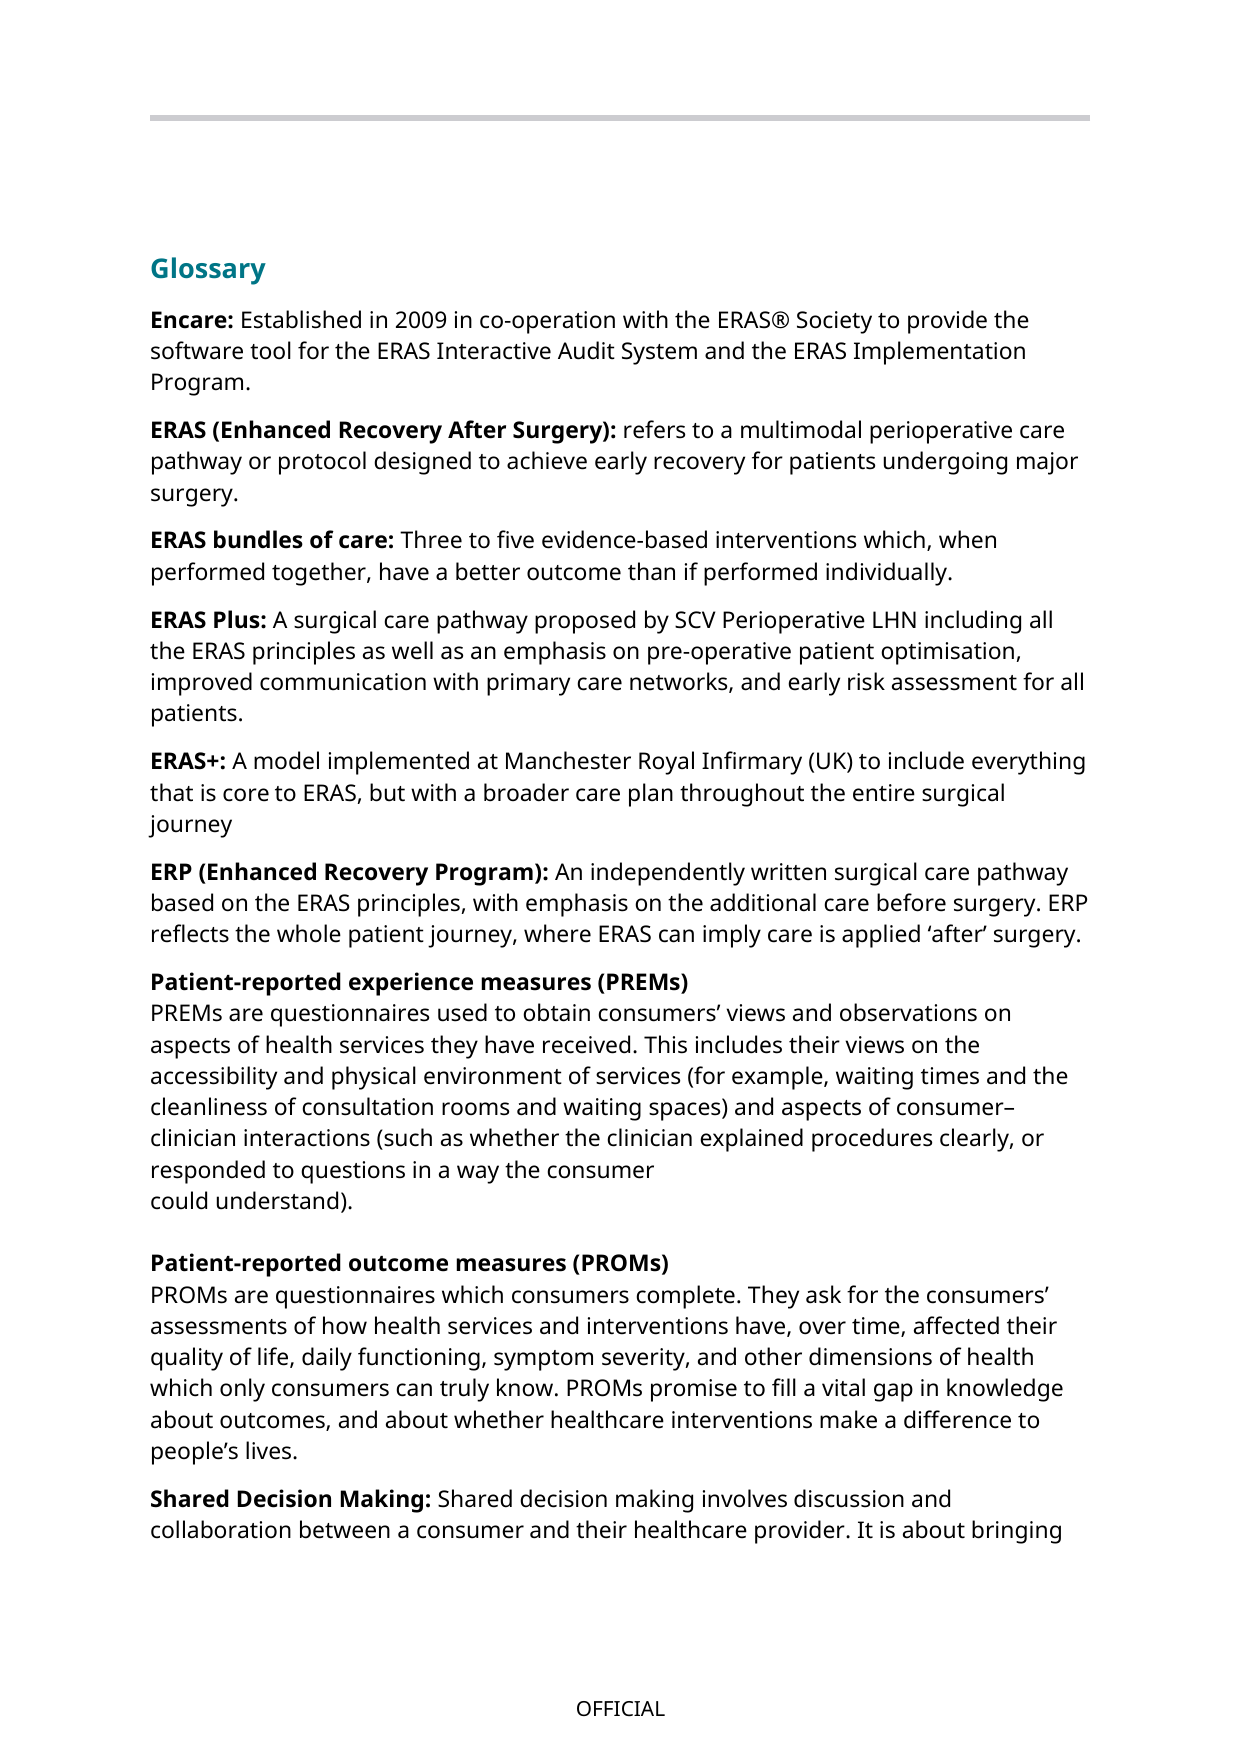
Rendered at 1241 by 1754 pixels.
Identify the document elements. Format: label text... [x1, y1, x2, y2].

text PREMs are questionnaires used to obtain consumers’ views and observations on aspects of health services they have received. This includes their views on the accessibility and physical environment of services (for example, waiting times and the cleanliness of consultation rooms and waiting spaces) and aspects of consumer–clinician interactions (such as whether the clinician explained procedures clearly, or responded to questions in a way the consumer [150, 997, 1090, 1185]
text Patient-reported experience measures (PREMs) [150, 966, 1090, 997]
text ERP (Enhanced Recovery Program): An independently written surgical care pathway based on the ERAS principles, with emphasis on the additional care before surgery. ERP reflects the whole patient journey, where ERAS can imply care is applied ‘after’ surgery. [150, 856, 1090, 949]
text ERAS (Enhanced Recovery After Surgery): refers to a multimodal perioperative care pathway or protocol designed to achieve early recovery for patients undergoing major surgery. [150, 414, 1090, 508]
text ERAS+: A model implemented at Manchester Royal Infirmary (UK) to include everything that is core to ERAS, but with a broader care plan throughout the entire surgical journey [150, 745, 1090, 839]
text could understand). [150, 1185, 1090, 1216]
text ERAS bundles of care: Three to five evidence-based interventions which, when performed together, have a better outcome than if performed individually. [150, 524, 1090, 587]
text PROMs are questionnaires which consumers complete. They ask for the consumers’ assessments of how health services and interventions have, over time, affected their quality of life, daily functioning, symptom severity, and other dimensions of health which only consumers can truly know. PROMs promise to fill a vital gap in knowledge about outcomes, and about whether healthcare interventions make a difference to people’s lives. [150, 1278, 1090, 1466]
text Encare: Established in 2009 in co-operation with the ERAS® Society to provide the software tool for the ERAS Interactive Audit System and the ERAS Implementation Program. [150, 303, 1090, 397]
text ERAS Plus: A surgical care pathway proposed by SCV Perioperative LHN including all the ERAS principles as well as an emphasis on pre-operative patient optimisation, improved communication with primary care networks, and early risk assessment for all patients. [150, 603, 1090, 728]
subtitle Glossary [150, 250, 1090, 287]
text Patient-reported outcome measures (PROMs) [150, 1247, 1090, 1278]
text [150, 1483, 1090, 1545]
